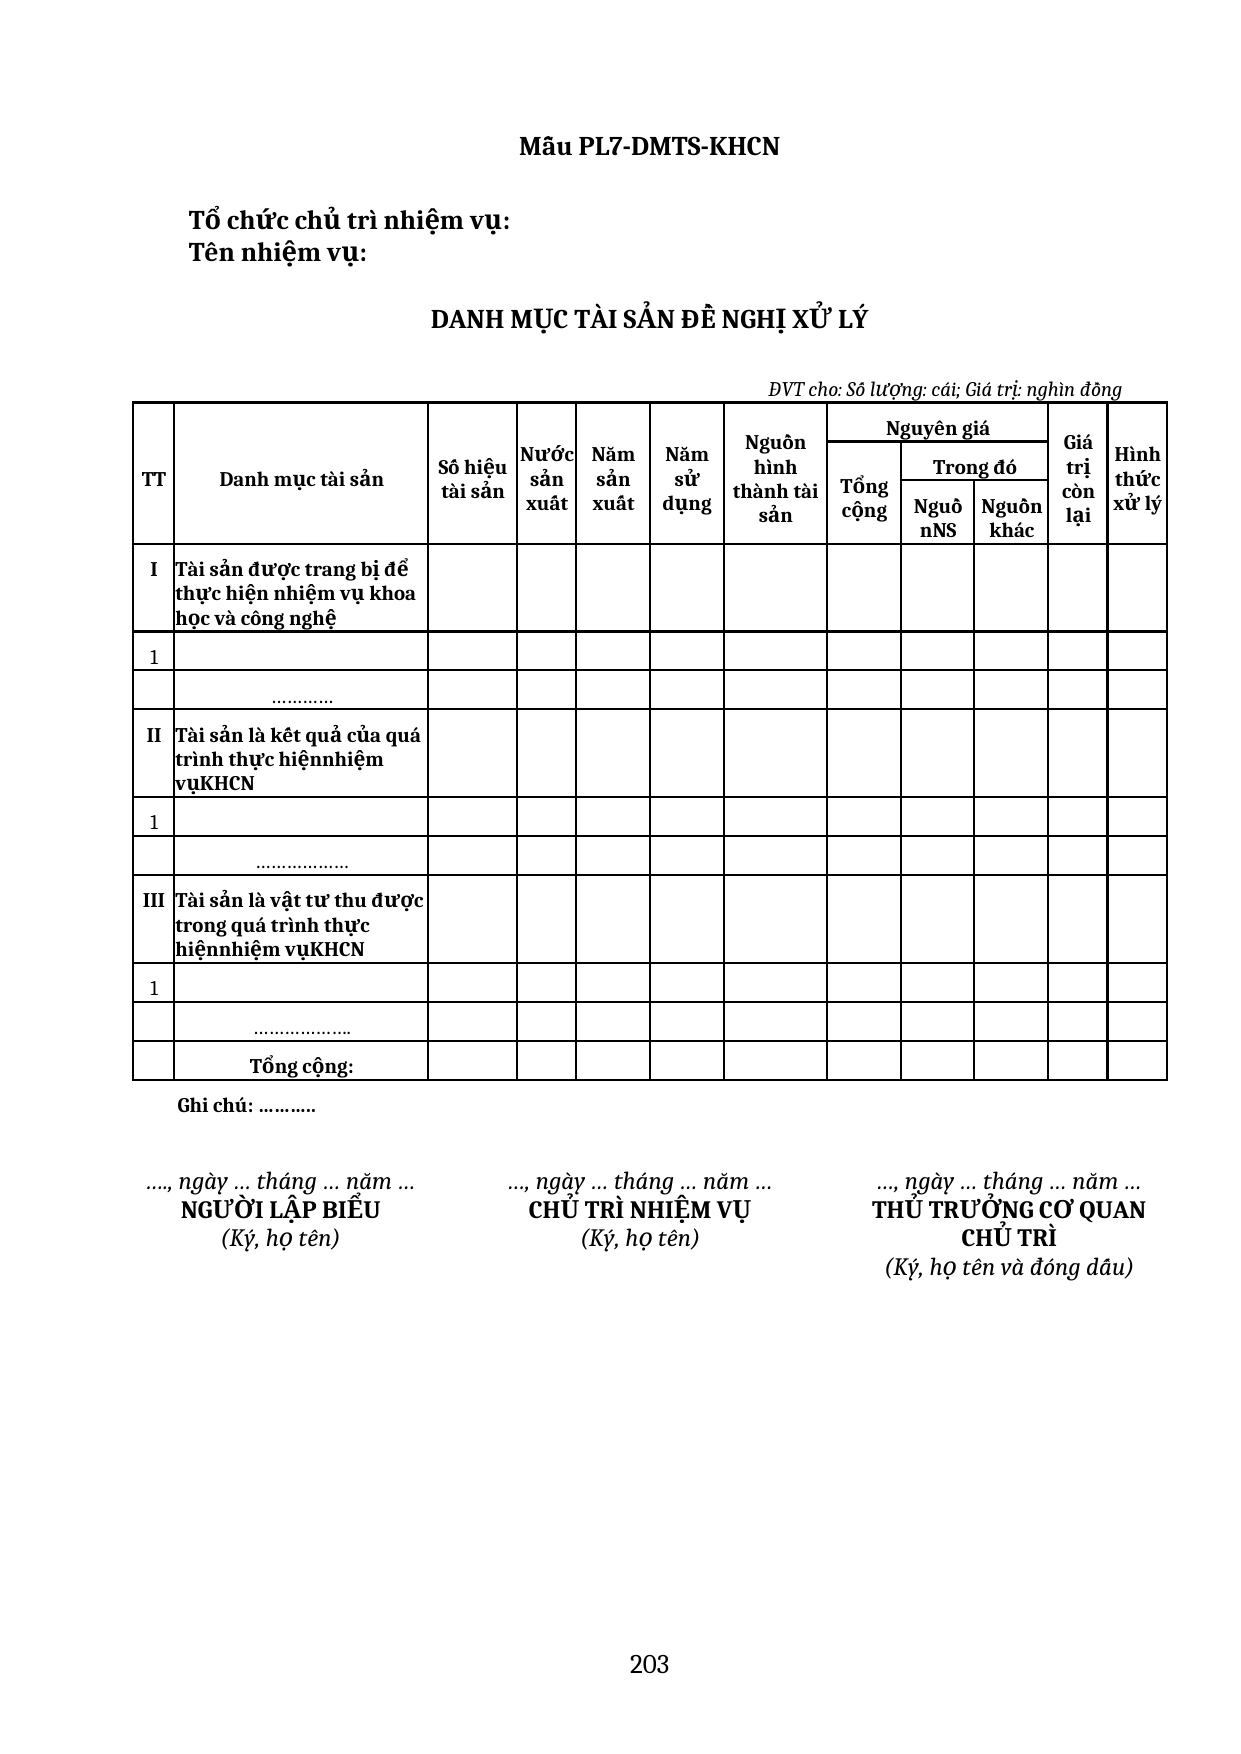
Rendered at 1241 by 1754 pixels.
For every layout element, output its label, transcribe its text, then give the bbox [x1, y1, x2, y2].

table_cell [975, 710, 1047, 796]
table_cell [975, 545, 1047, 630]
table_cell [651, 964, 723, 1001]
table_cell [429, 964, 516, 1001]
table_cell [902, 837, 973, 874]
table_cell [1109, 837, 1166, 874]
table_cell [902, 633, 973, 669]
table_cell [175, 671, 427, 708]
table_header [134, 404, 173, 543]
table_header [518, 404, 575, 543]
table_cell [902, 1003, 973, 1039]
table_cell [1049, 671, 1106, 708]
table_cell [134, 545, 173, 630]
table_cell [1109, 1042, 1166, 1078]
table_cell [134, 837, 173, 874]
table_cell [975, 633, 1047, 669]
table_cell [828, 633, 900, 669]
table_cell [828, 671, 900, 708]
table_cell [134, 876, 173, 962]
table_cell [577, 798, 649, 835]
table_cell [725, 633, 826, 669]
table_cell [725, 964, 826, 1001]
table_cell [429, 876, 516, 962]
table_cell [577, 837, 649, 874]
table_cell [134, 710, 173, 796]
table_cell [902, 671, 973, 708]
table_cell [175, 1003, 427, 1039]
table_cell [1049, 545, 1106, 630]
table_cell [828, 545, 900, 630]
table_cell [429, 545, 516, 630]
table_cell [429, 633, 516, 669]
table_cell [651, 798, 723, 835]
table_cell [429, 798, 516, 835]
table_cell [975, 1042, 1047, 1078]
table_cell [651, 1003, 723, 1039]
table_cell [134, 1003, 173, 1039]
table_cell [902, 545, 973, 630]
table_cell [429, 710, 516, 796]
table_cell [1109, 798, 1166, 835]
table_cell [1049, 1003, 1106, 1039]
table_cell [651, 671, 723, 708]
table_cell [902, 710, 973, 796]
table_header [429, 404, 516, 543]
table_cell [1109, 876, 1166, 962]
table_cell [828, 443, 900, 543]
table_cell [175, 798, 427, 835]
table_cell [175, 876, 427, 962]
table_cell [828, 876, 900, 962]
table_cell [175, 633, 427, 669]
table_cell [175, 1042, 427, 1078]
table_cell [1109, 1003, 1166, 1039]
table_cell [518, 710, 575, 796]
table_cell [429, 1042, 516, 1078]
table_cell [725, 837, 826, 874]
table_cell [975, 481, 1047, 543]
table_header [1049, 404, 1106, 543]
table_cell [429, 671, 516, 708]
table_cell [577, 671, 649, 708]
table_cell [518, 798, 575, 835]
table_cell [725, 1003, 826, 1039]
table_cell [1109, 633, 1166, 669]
text DANH MỤC TÀI SẢN ĐỀ NGHỊ XỬ LÝ [177, 304, 1122, 336]
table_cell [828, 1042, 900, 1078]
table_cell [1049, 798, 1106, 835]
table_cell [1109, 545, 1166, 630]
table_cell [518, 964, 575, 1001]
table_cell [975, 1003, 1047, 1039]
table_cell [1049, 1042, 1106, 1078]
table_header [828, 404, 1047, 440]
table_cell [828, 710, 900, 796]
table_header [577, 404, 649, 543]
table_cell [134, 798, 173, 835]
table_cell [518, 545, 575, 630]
text Mẫu PL7-DMTS-KHCN [177, 131, 1122, 162]
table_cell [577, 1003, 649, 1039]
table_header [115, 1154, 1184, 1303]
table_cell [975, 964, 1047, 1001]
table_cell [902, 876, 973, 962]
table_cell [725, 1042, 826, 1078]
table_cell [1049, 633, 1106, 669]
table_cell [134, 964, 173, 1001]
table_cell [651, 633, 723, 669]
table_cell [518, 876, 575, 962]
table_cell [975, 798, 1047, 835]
text ĐVT cho: Số lượng: cái; Giá trị: nghìn đồng [177, 377, 1122, 401]
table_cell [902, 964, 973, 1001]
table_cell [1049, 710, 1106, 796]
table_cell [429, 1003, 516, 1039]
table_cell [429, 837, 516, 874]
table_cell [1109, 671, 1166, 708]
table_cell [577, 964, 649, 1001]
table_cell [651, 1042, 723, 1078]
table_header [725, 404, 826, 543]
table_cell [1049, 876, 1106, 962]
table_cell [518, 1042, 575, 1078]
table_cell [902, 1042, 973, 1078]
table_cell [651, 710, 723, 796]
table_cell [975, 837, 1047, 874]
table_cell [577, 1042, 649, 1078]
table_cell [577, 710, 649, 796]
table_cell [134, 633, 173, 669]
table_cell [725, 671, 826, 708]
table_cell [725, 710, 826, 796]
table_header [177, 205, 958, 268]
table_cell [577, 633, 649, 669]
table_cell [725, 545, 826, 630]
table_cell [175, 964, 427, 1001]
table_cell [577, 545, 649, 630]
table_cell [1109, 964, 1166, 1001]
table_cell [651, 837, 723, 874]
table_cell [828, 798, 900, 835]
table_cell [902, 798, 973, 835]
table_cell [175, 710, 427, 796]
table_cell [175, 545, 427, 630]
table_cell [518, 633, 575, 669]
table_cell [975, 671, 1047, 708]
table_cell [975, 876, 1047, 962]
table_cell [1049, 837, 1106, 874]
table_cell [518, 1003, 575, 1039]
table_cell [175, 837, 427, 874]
text Ghi chú: ……….. [177, 1093, 1122, 1117]
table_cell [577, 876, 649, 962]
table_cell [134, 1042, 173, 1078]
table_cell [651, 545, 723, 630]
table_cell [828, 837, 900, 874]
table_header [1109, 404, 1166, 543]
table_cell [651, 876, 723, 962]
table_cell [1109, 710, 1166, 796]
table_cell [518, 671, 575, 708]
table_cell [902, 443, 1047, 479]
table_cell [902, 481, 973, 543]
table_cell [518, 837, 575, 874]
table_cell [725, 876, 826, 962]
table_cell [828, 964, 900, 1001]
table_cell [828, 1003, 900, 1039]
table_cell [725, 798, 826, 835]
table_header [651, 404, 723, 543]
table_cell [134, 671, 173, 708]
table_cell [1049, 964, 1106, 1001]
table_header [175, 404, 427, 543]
